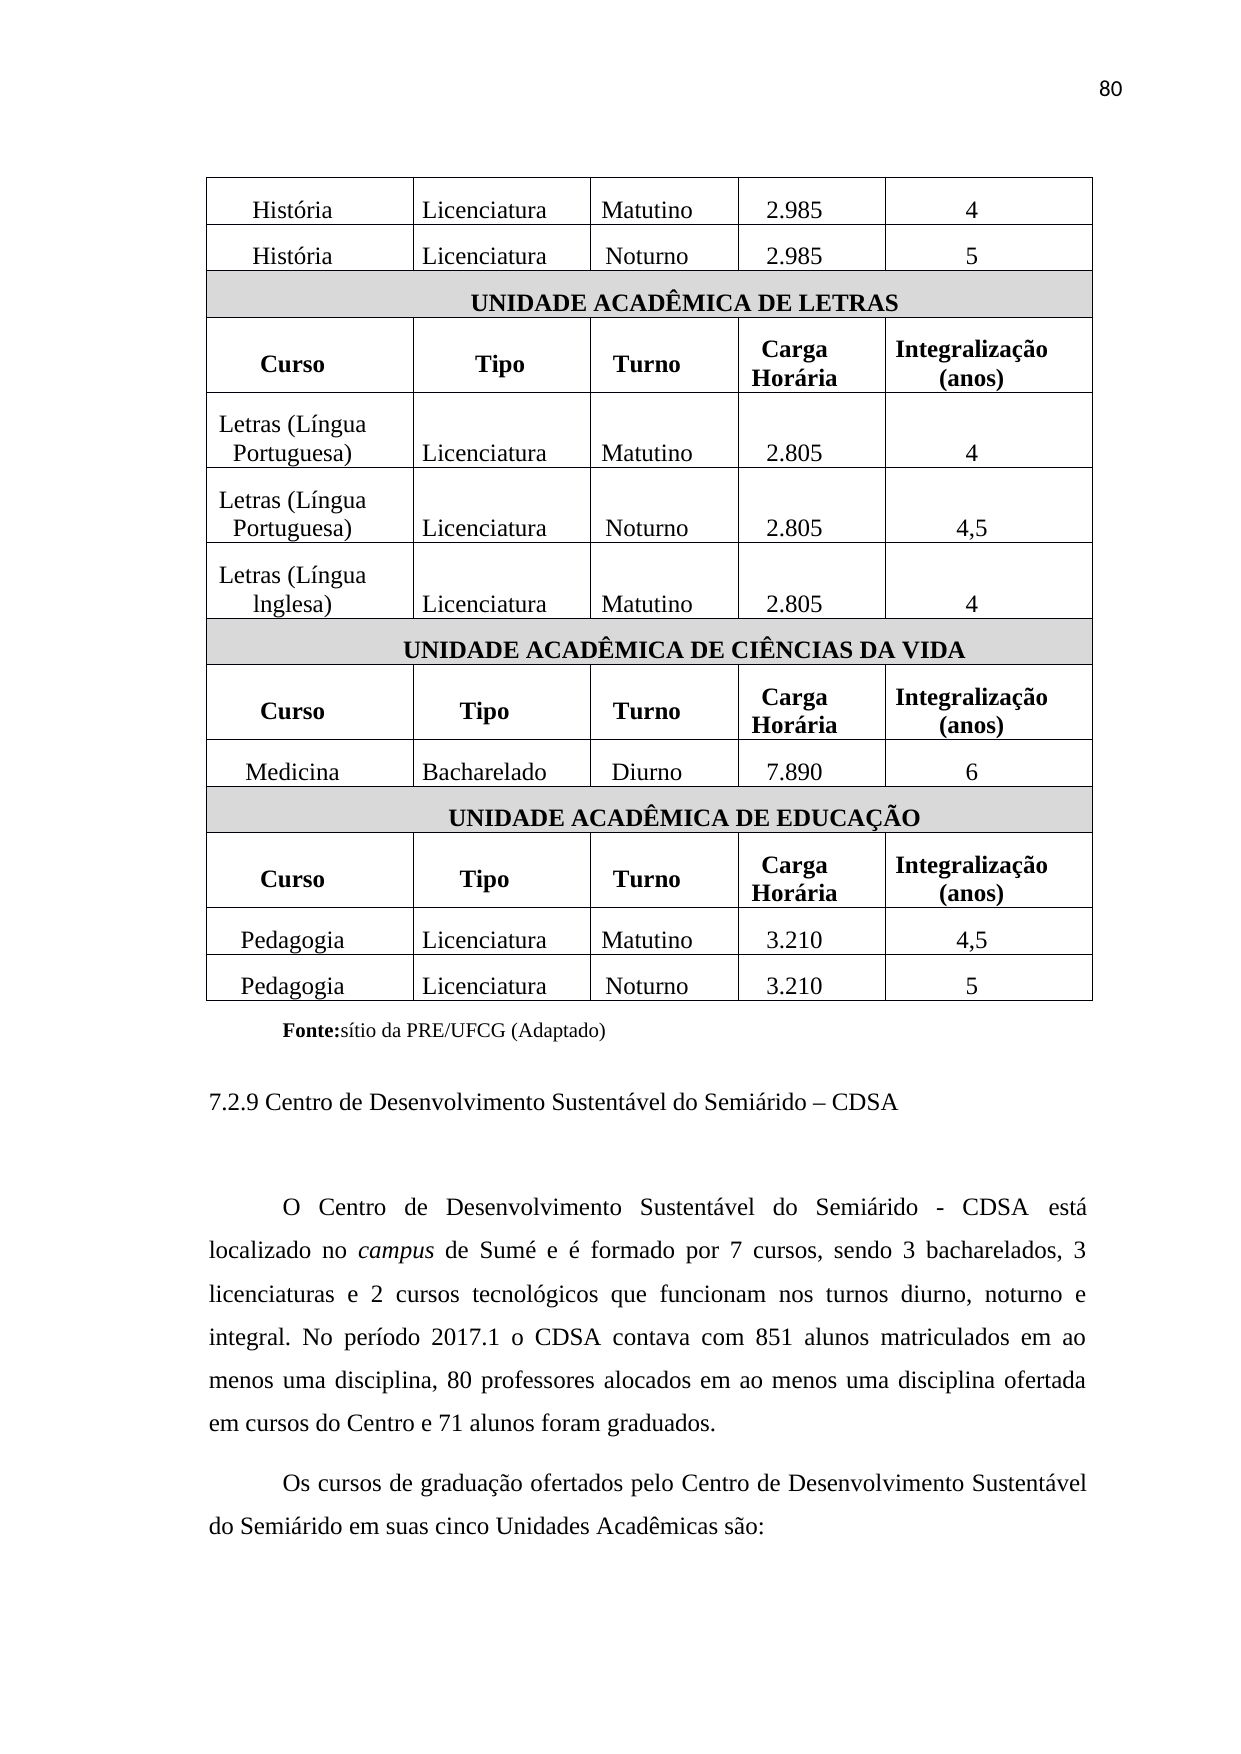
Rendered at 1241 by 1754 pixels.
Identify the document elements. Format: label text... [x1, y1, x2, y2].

table_cell Matutino [591, 393, 738, 467]
table_cell Turno [591, 318, 738, 392]
text Os cursos de graduação ofertados pelo Centro de Desenvolvimento Sustentável do Semiárido em suas cinco Unidades Acadêmicas são: [208, 1468, 1087, 1540]
table_cell Carga Horária [739, 318, 885, 392]
table_cell Medicina [207, 740, 413, 786]
table_cell Tipo [414, 833, 590, 907]
table_cell Carga Horária [739, 833, 885, 907]
table_cell 4 [886, 543, 1092, 617]
table_cell 2.805 [739, 543, 885, 617]
table_cell Noturno [591, 955, 738, 1000]
table_cell Tipo [414, 318, 590, 392]
table_cell Letras (Língua Portuguesa) [207, 468, 413, 542]
table_cell Licenciatura [414, 908, 590, 954]
table_cell 4,5 [886, 908, 1092, 954]
table_cell História [207, 178, 413, 224]
table_cell Turno [591, 833, 738, 907]
table_cell Noturno [591, 468, 738, 542]
table_cell 4 [886, 393, 1092, 467]
table_cell 6 [886, 740, 1092, 786]
table_cell 3.210 [739, 908, 885, 954]
table_cell Tipo [414, 665, 590, 739]
table_cell Letras (Língua Portuguesa) [207, 393, 413, 467]
table_cell Pedagogia [207, 908, 413, 954]
table_cell 3.210 [739, 955, 885, 1000]
table_cell Curso [207, 318, 413, 392]
table_cell Curso [207, 833, 413, 907]
table_cell Pedagogia [207, 955, 413, 1000]
table_cell 2.805 [739, 468, 885, 542]
table_cell 2.805 [739, 393, 885, 467]
text 7.2.9 Centro de Desenvolvimento Sustentável do Semiárido – CDSA [208, 1087, 1122, 1116]
table_cell Licenciatura [414, 543, 590, 617]
table_cell 5 [886, 955, 1092, 1000]
text Fonte:sítio da PRE/UFCG (Adaptado) [208, 1018, 1087, 1042]
table_cell Integralização (anos) [886, 833, 1092, 907]
table_cell Licenciatura [414, 955, 590, 1000]
table_cell Turno [591, 665, 738, 739]
table_cell Matutino [591, 908, 738, 954]
table_cell Licenciatura [414, 225, 590, 270]
table_cell UNIDADE ACADÊMICA DE CIÊNCIAS DA VIDA [207, 619, 1092, 664]
table_cell Letras (Língua lnglesa) [207, 543, 413, 617]
table_cell Integralização (anos) [886, 318, 1092, 392]
table_cell 5 [886, 225, 1092, 270]
table_cell Licenciatura [414, 178, 590, 224]
table_cell 4,5 [886, 468, 1092, 542]
table_cell Licenciatura [414, 468, 590, 542]
table_cell Bacharelado [414, 740, 590, 786]
table_cell História [207, 225, 413, 270]
table_cell Noturno [591, 225, 738, 270]
table_cell 2.985 [739, 178, 885, 224]
table_cell Diurno [591, 740, 738, 786]
table_cell UNIDADE ACADÊMICA DE EDUCAÇÃO [207, 787, 1092, 832]
text O Centro de Desenvolvimento Sustentável do Semiárido - CDSA está localizado no campus de Sumé e é formado por 7 cursos, sendo 3 bacharelados, 3 licenciaturas e 2 cursos tecnológicos que funcionam nos turnos diurno, noturno e integral. No período 2017.1 o CDSA contava com 851 alunos matriculados em ao menos uma disciplina, 80 professores alocados em ao menos uma disciplina ofertada em cursos do Centro e 71 alunos foram graduados. [208, 1192, 1087, 1437]
table_cell 7.890 [739, 740, 885, 786]
table_cell Integralização (anos) [886, 665, 1092, 739]
table_cell 4 [886, 178, 1092, 224]
table_cell Matutino [591, 178, 738, 224]
table_cell Curso [207, 665, 413, 739]
table_cell UNIDADE ACADÊMICA DE LETRAS [207, 271, 1092, 317]
table_cell Matutino [591, 543, 738, 617]
table_cell Carga Horária [739, 665, 885, 739]
table_cell Licenciatura [414, 393, 590, 467]
table_cell 2.985 [739, 225, 885, 270]
